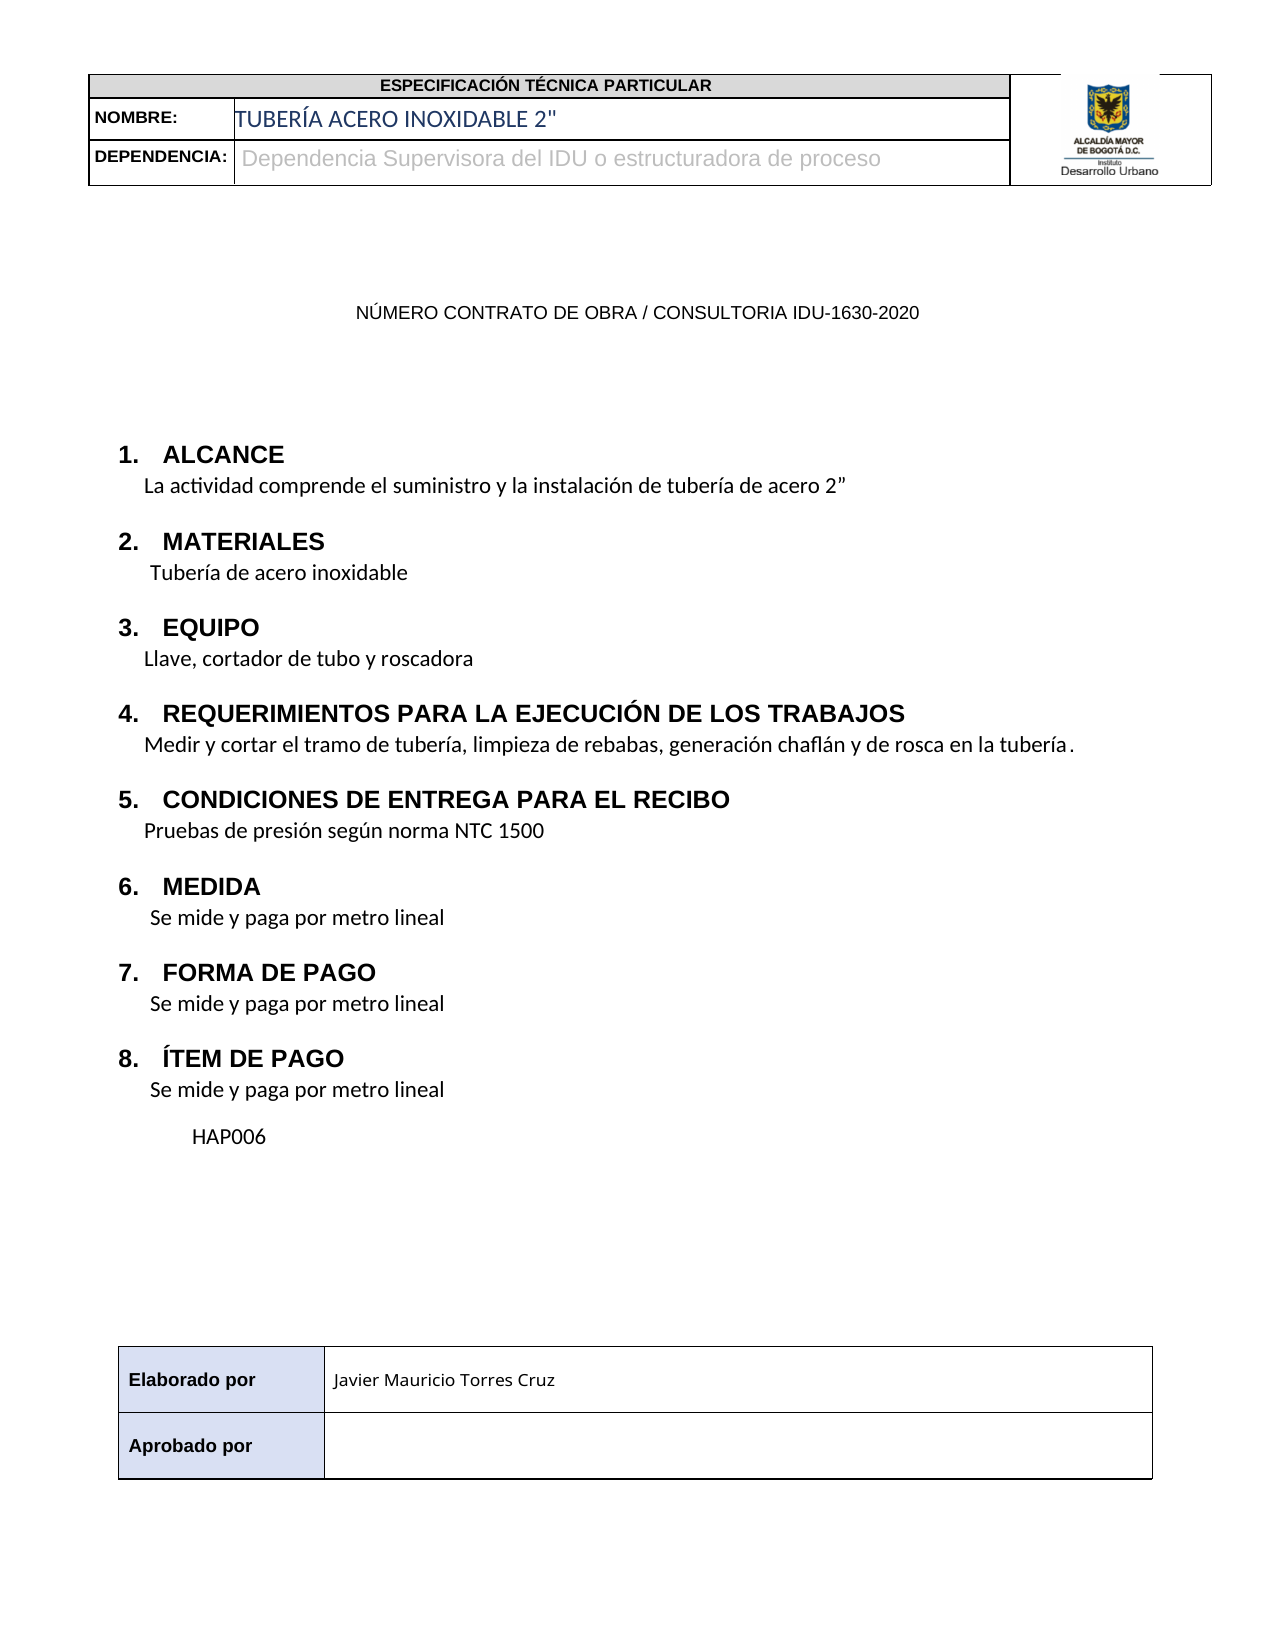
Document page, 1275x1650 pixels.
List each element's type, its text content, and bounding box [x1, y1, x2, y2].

text La actividad comprende el suministro y la instalación de tubería de acero 2” [118, 471, 1157, 499]
subtitle MEDIDA [118, 872, 1157, 900]
subtitle CONDICIONES DE ENTREGA PARA EL RECIBO [118, 785, 1157, 814]
subtitle EQUIPO [118, 613, 1157, 642]
table_cell [325, 1413, 1152, 1478]
table_header Javier Mauricio Torres Cruz [325, 1347, 1152, 1412]
text Se mide y paga por metro lineal [118, 903, 1157, 931]
picture [1060, 74, 1160, 185]
text Pruebas de presión según norma NTC 1500 [118, 816, 1157, 844]
subtitle ÍTEM DE PAGO [118, 1044, 1157, 1073]
text Se mide y paga por metro lineal [118, 1075, 1157, 1103]
subtitle REQUERIMIENTOS PARA LA EJECUCIÓN DE LOS TRABAJOS [118, 699, 1157, 728]
text Tubería de acero inoxidable [118, 558, 1157, 586]
table_header Elaborado por [119, 1347, 324, 1412]
table_cell Aprobado por [119, 1413, 324, 1478]
subtitle ALCANCE [118, 440, 1157, 469]
text HAP006 [118, 1122, 1157, 1150]
text Llave, cortador de tubo y roscadora [118, 644, 1157, 672]
text Medir y cortar el tramo de tubería, limpieza de rebabas, generación chaflán y de rosca en la tubería. [118, 730, 1157, 758]
subtitle MATERIALES [118, 527, 1157, 555]
text Se mide y paga por metro lineal [118, 989, 1157, 1017]
subtitle FORMA DE PAGO [118, 958, 1157, 987]
text NÚMERO CONTRATO DE OBRA / CONSULTORIA IDU-1630-2020 [118, 302, 1157, 323]
